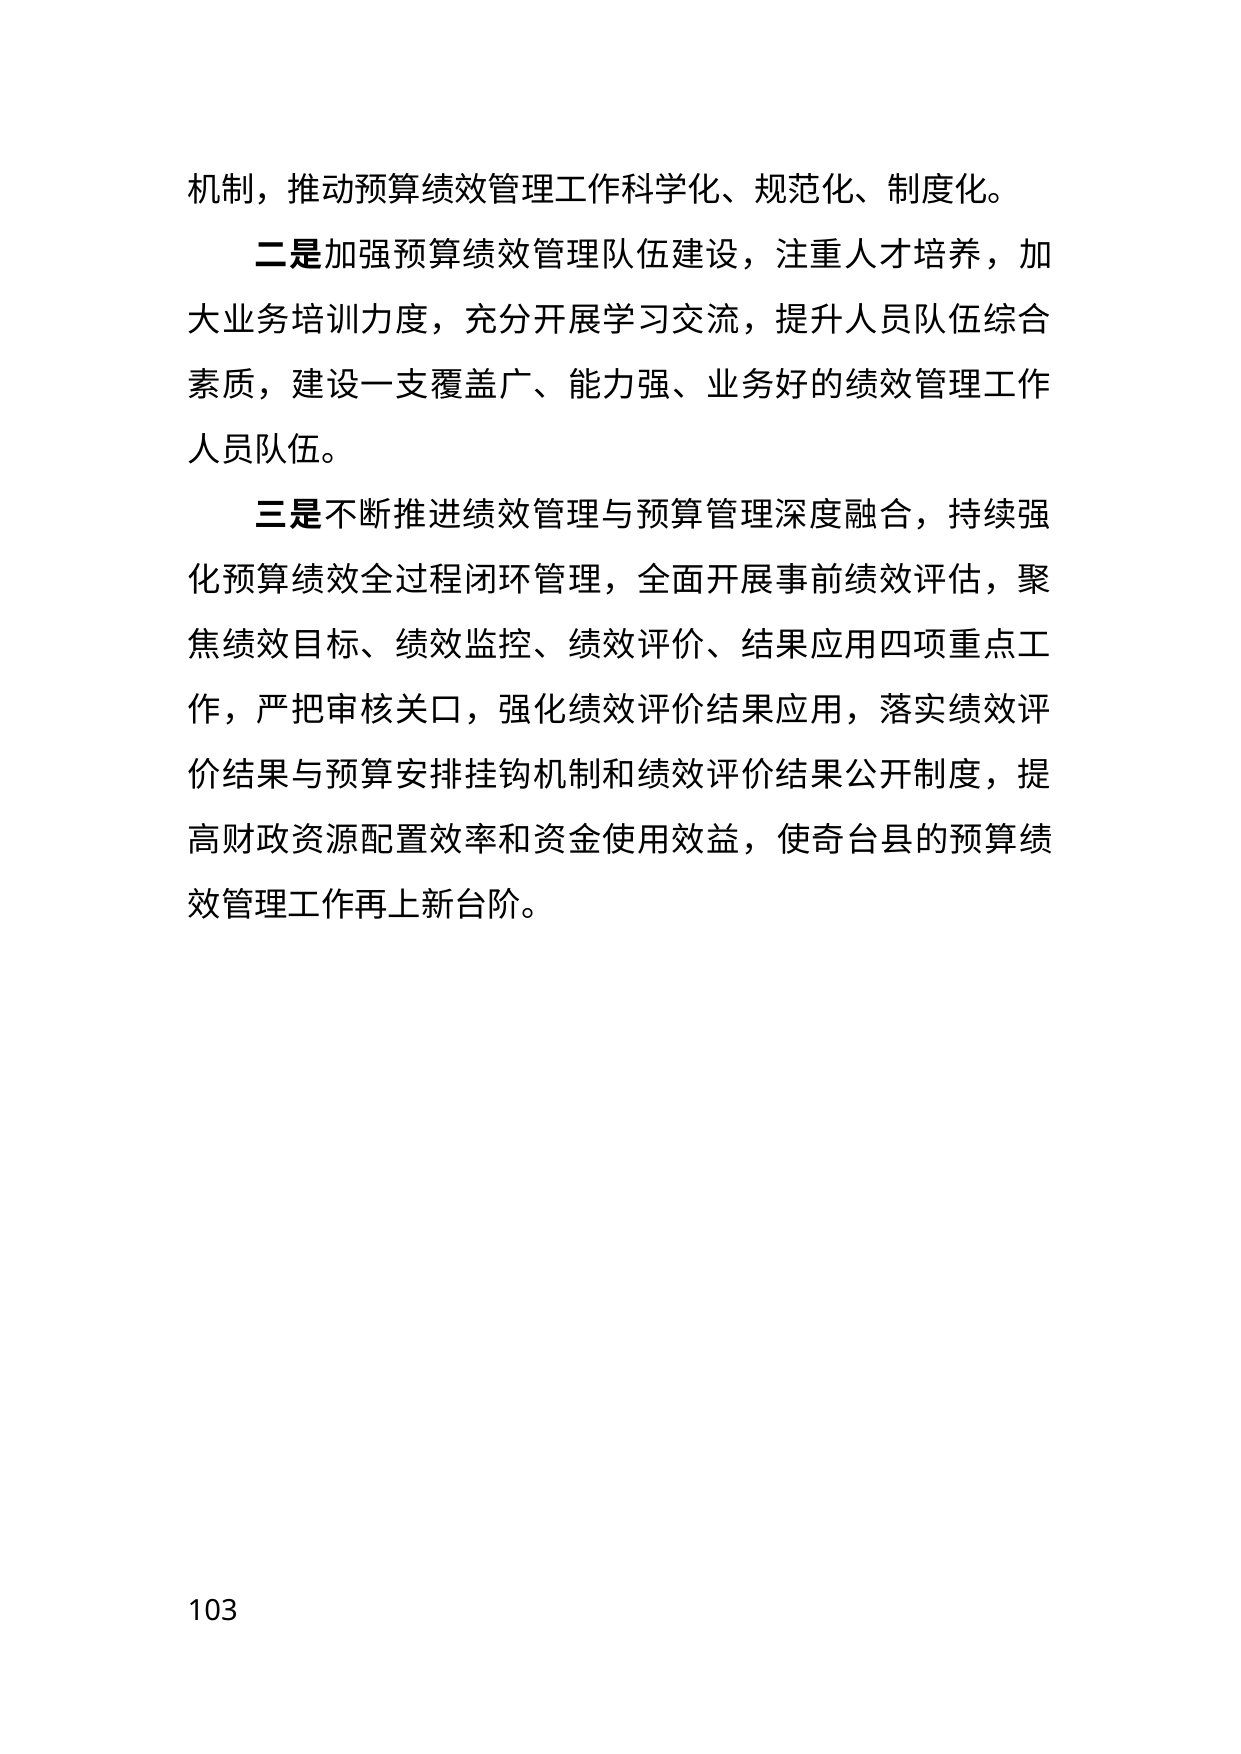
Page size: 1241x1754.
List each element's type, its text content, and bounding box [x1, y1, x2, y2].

text 三是不断推进绩效管理与预算管理深度融合，持续强化预算绩效全过程闭环管理，全面开展事前绩效评估，聚焦绩效目标、绩效监控、绩效评价、结果应用四项重点工作，严把审核关口，强化绩效评价结果应用，落实绩效评价结果与预算安排挂钩机制和绩效评价结果公开制度，提高财政资源配置效率和资金使用效益，使奇台县的预算绩效管理工作再上新台阶。 [187, 480, 1053, 935]
text 二是加强预算绩效管理队伍建设，注重人才培养，加大业务培训力度，充分开展学习交流，提升人员队伍综合素质，建设一支覆盖广、能力强、业务好的绩效管理工作人员队伍。 [187, 220, 1053, 480]
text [187, 155, 1053, 220]
